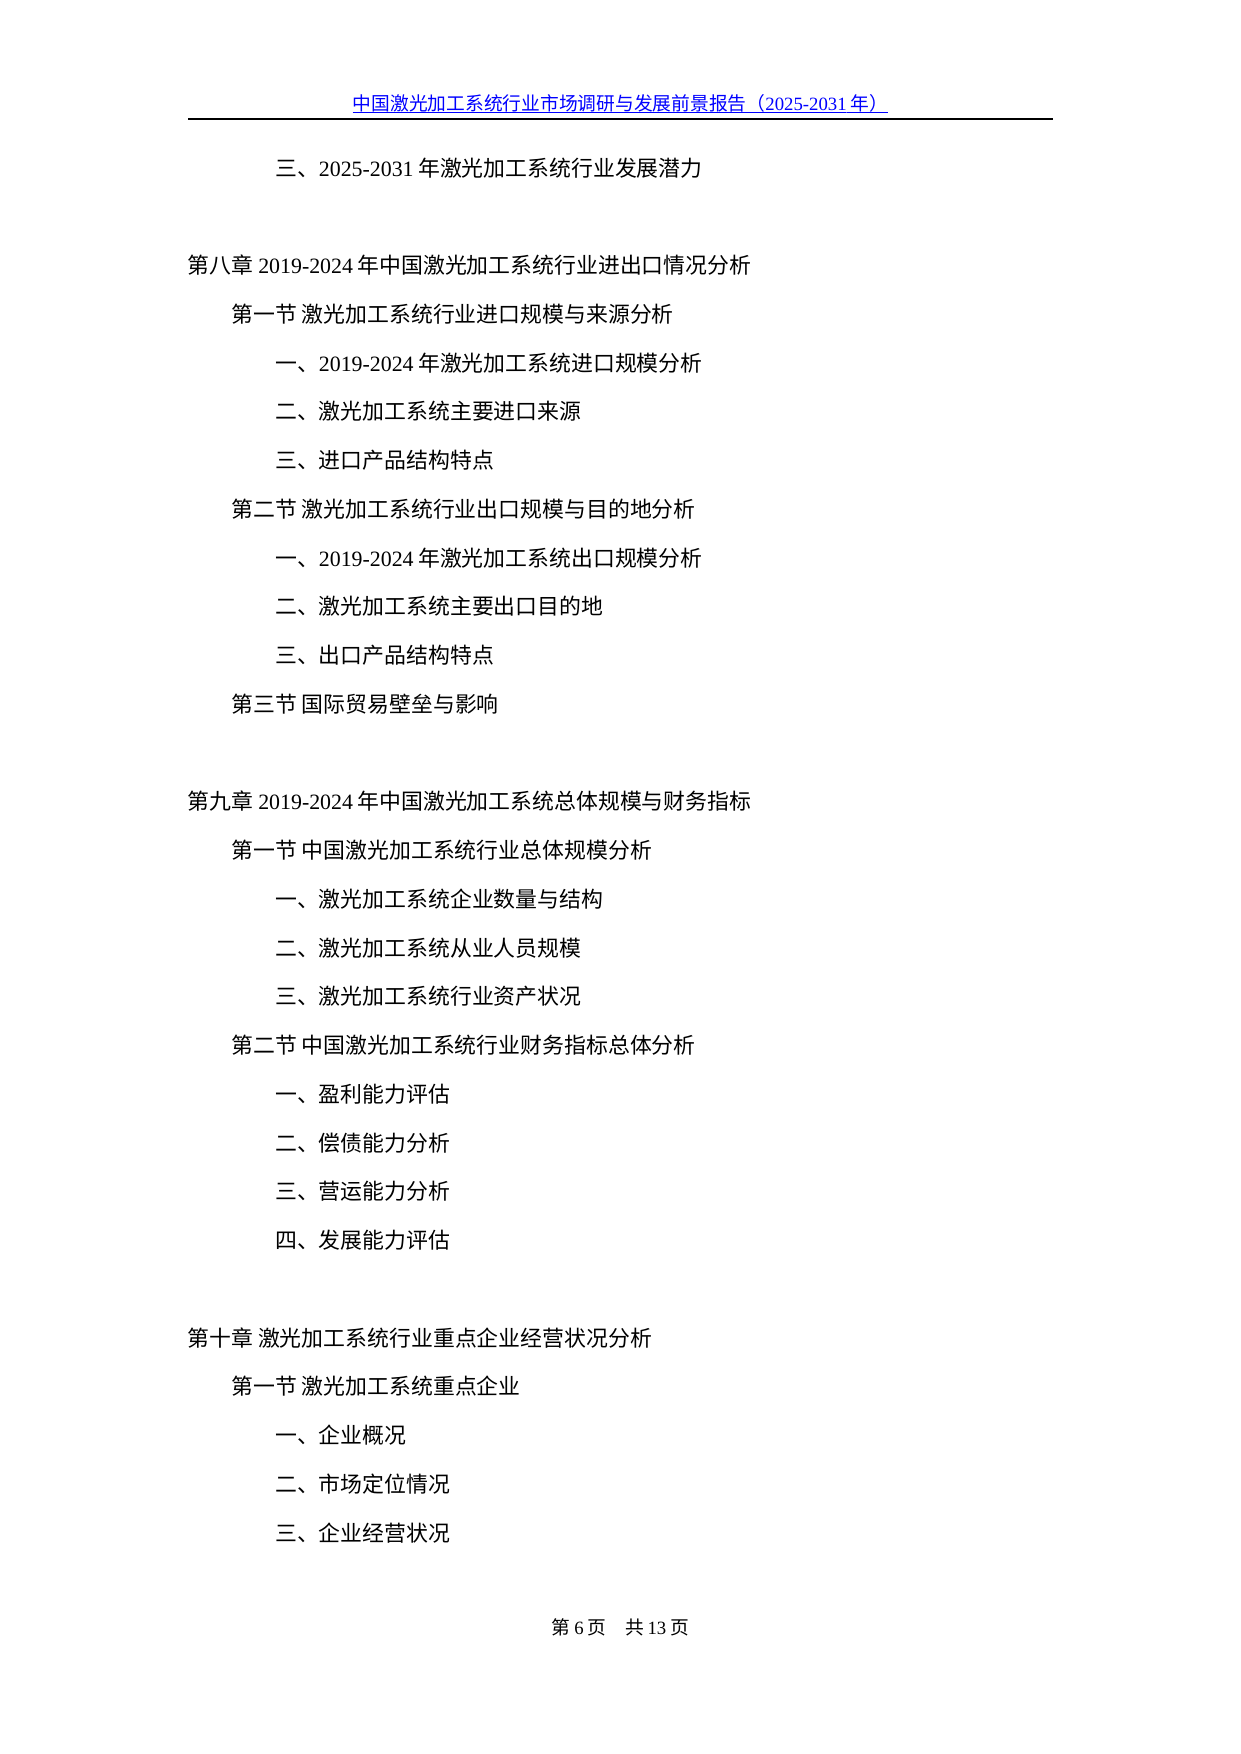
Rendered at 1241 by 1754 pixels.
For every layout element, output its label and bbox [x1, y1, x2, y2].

text [187, 150, 1053, 1548]
